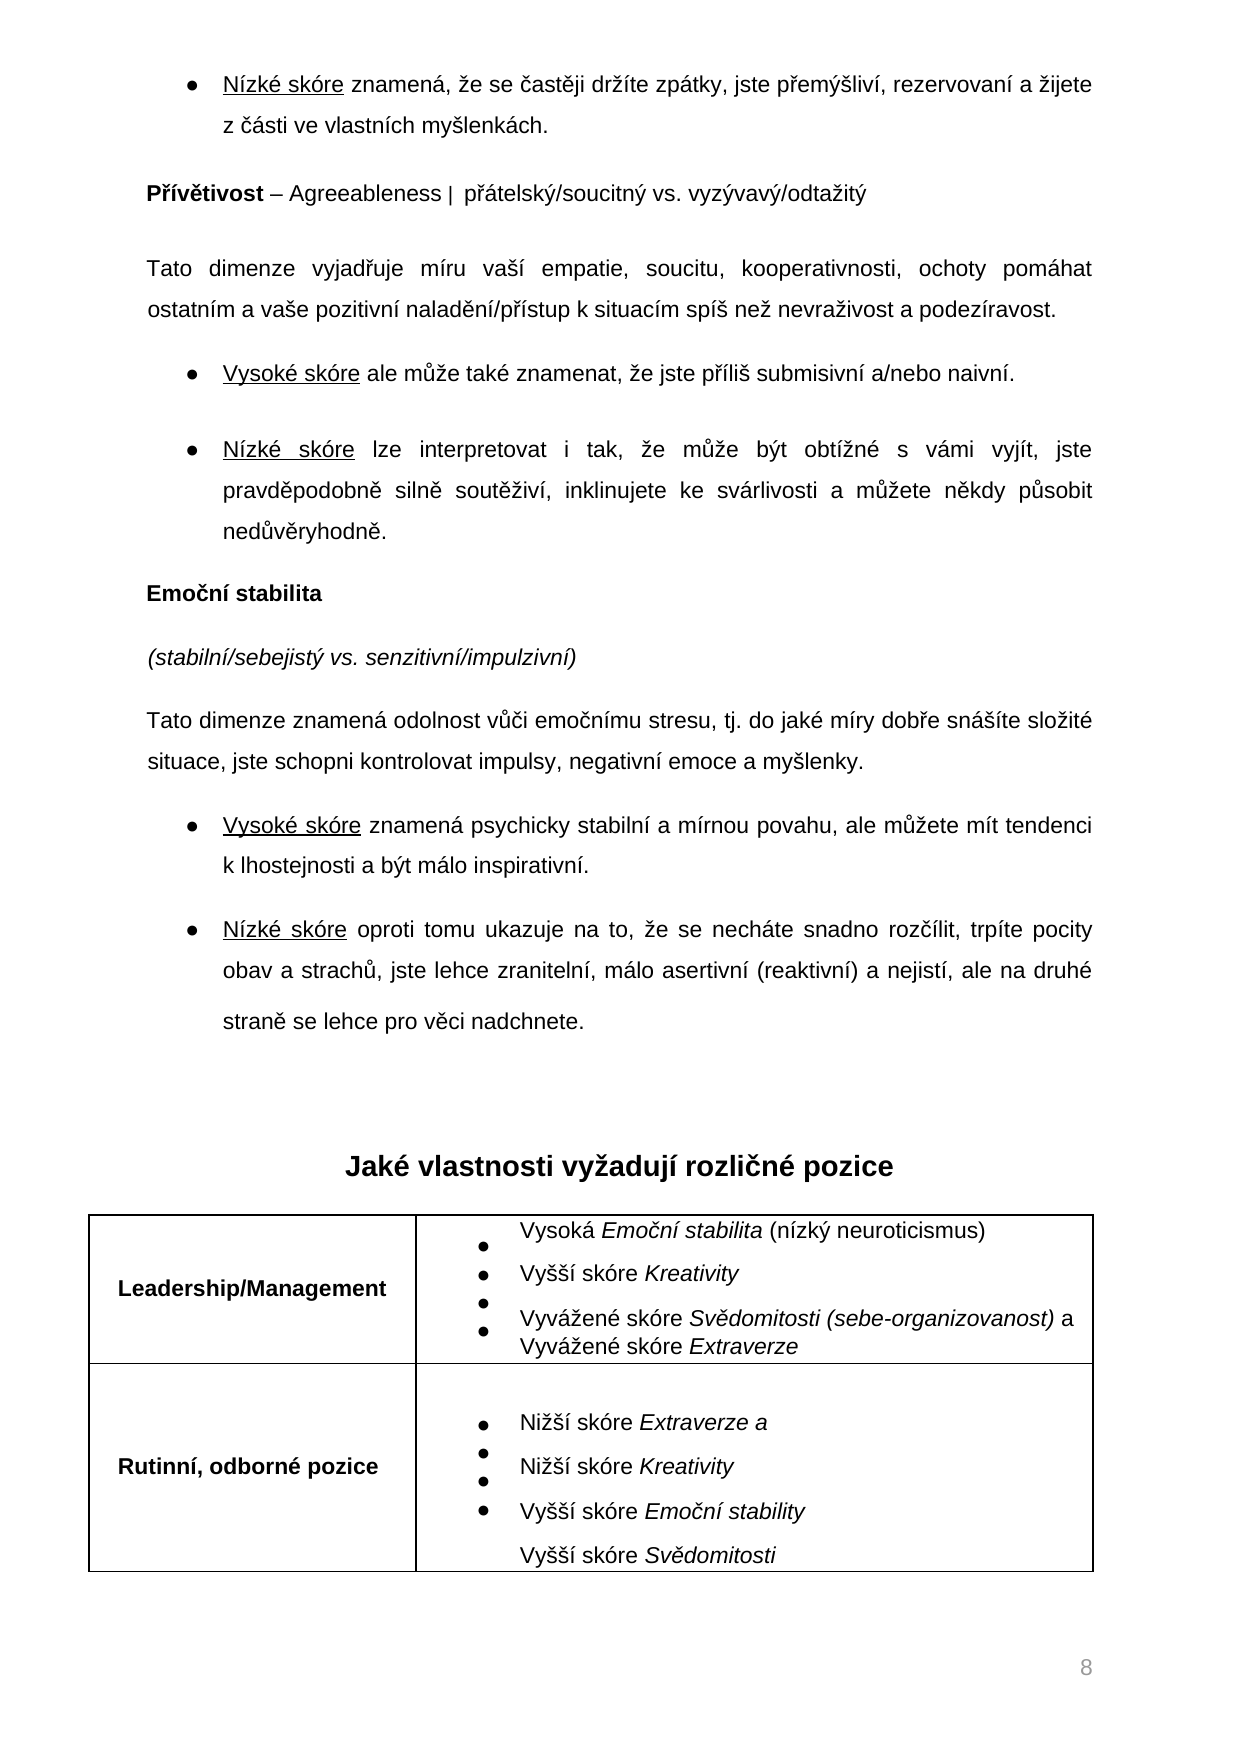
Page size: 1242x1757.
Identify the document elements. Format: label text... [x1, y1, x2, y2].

text Přívětivost – Agreeableness​ | ​ přátelský/soucitný vs. vyzývavý/odtažitý​ [146, 179, 1093, 207]
table_cell Nižší skóre ​Extraverze a Nižší skóre ​Kreativity Vyšší skóre ​Emoční stability Vyšší skóre ​Svědomitosti [508, 1364, 1092, 1571]
table_cell ● ● ● ● [417, 1364, 508, 1571]
text Tato dimenze vyjadřuje míru vaší empatie, soucitu, kooperativnosti, ochoty pomáhat ostatním a vaše pozitivní naladění/přístup k situacím spíš než nevraživost a podezíravost. [146, 255, 1093, 322]
subtitle Jaké vlastnosti vyžadují rozličné pozice [148, 1149, 1092, 1183]
list Nízké skóre znamená, že se častěji držíte zpátky, jste přemýšliví, rezervovaní a žijete z části ve vlastních myšlenkách. [185, 71, 1093, 138]
text Tato dimenze znamená odolnost vůči emočnímu stresu, tj. do jaké míry dobře snášíte složité situace, jste schopni kontrolovat impulsy, negativní emoce a myšlenky. [146, 707, 1093, 774]
text (stabilní/sebejistý vs. senzitivní/impulzivní) [148, 644, 1093, 671]
list Vysoké skóre ale může také znamenat, že jste příliš submisivní a/nebo naivní.​ [185, 360, 1093, 386]
table_header Vysoká ​Emoční stabilita​ (nízký neuroticismus) Vyšší skóre ​Kreativity Vyvážené skóre ​Svědomitosti (sebe-organizovanost)​ a Vyvážené skóre ​Extraverze [508, 1216, 1092, 1362]
table_cell Rutinní, odborné pozice [90, 1364, 415, 1571]
table_header ● ● ● ● [417, 1216, 508, 1362]
list Nízké skóre oproti tomu ukazuje na to, že se necháte snadno rozčílit, trpíte pocity obav a strachů, jste lehce zranitelní, málo asertivní (reaktivní) a nejistí, ale na druhé straně se lehce pro věci nadchnete. [185, 916, 1093, 1036]
text Emoční stabilita [146, 582, 1093, 606]
list Vysoké skóre znamená psychicky stabilní a mírnou povahu, ale můžete mít tendenci k lhostejnosti a být málo inspirativní. [185, 812, 1093, 879]
table_header Leadership/Management [90, 1216, 415, 1362]
list Nízké skóre lze interpretovat i tak, že může být obtížné s vámi vyjít, jste pravděpodobně silně soutěživí, inklinujete ke svárlivosti a můžete někdy působit nedůvěryhodně. [185, 436, 1093, 544]
